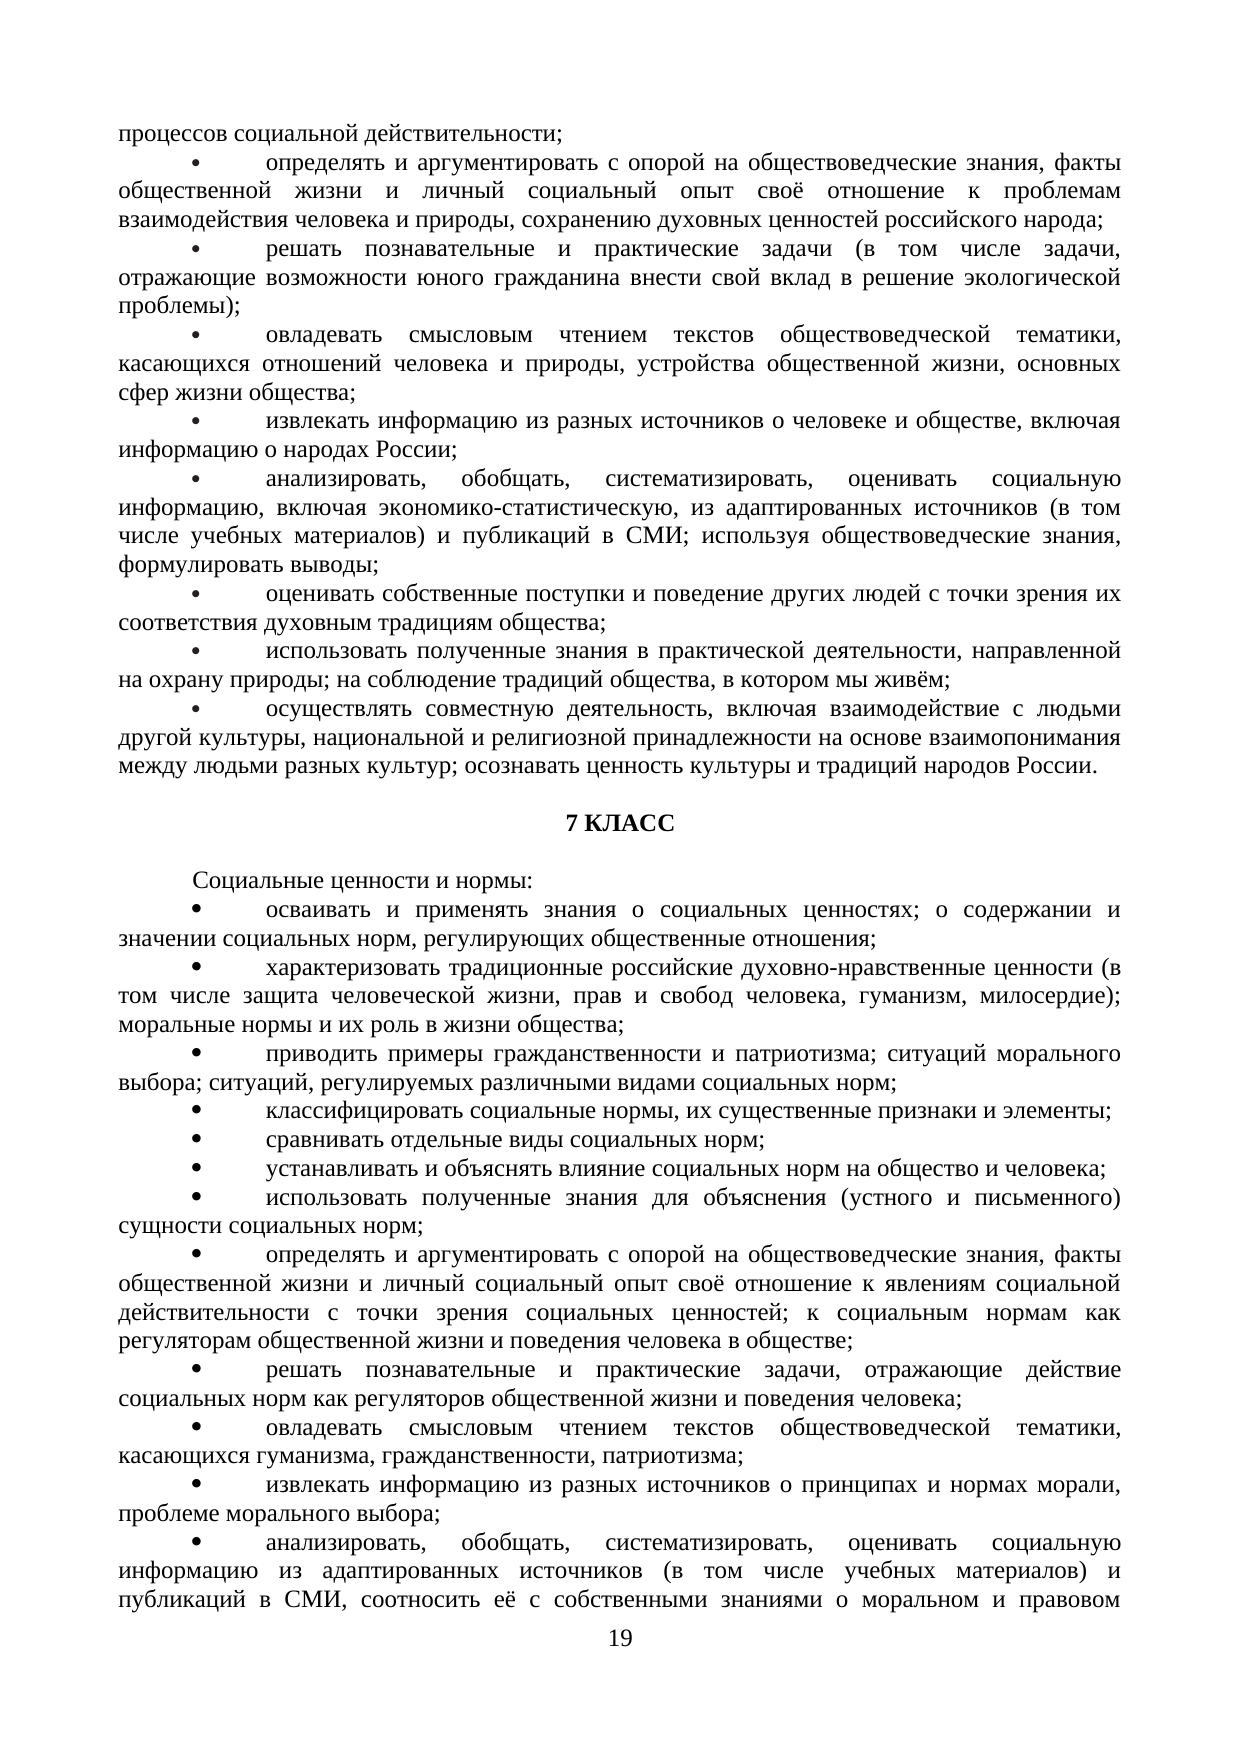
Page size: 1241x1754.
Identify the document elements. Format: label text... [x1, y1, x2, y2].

list овладевать смысловым чтением текстов обществоведческой тематики, касающихся гуманизма, гражданственности, патриотизма; [118, 1412, 1122, 1469]
list извлекать информацию из разных источников о принципах и нормах морали, проблеме морального выбора; [118, 1469, 1122, 1527]
list решать познавательные и практические задачи, отражающие действие социальных норм как регуляторов общественной жизни и поведения человека; [118, 1354, 1122, 1412]
text 7 КЛАСС [118, 808, 1122, 837]
list решать познавательные и практические задачи (в том числе задачи, отражающие возможности юного гражданина внести свой вклад в решение экологической проблемы); [118, 233, 1122, 319]
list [118, 1527, 1122, 1613]
list использовать полученные знания в практической деятельности, направленной на охрану природы; на соблюдение традиций общества, в котором мы живём; [118, 636, 1122, 693]
list осуществлять совместную деятельность, включая взаимодействие с людьми другой культуры, национальной и религиозной принадлежности на основе взаимопонимания между людьми разных культур; осознавать ценность культуры и традиций народов России. [118, 693, 1122, 779]
text Социальные ценности и нормы: [118, 866, 1122, 894]
list оценивать собственные поступки и поведение других людей с точки зрения их соответствия духовным традициям общества; [118, 578, 1122, 636]
list сравнивать отдельные виды социальных норм; [118, 1124, 1122, 1153]
list приводить примеры гражданственности и патриотизма; ситуаций морального выбора; ситуаций, регулируемых различными видами социальных норм; [118, 1038, 1122, 1096]
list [118, 118, 1122, 147]
list овладевать смысловым чтением текстов обществоведческой тематики, касающихся отношений человека и природы, устройства общественной жизни, основных сфер жизни общества; [118, 319, 1122, 406]
list классифицировать социальные нормы, их существенные признаки и элементы; [118, 1096, 1122, 1124]
list определять и аргументировать с опорой на обществоведческие знания, факты общественной жизни и личный социальный опыт своё отношение к проблемам взаимодействия человека и природы, сохранению духовных ценностей российского народа; [118, 147, 1122, 233]
list характеризовать традиционные российские духовно-нравственные ценности (в том числе защита человеческой жизни, прав и свобод человека, гуманизм, милосердие); моральные нормы и их роль в жизни общества; [118, 952, 1122, 1038]
list определять и аргументировать с опорой на обществоведческие знания, факты общественной жизни и личный социальный опыт своё отношение к явлениям социальной действительности с точки зрения социальных ценностей; к социальным нормам как регуляторам общественной жизни и поведения человека в обществе; [118, 1239, 1122, 1354]
list устанавливать и объяснять влияние социальных норм на общество и человека; [118, 1153, 1122, 1182]
list осваивать и применять знания о социальных ценностях; о содержании и значении социальных норм, регулирующих общественные отношения; [118, 894, 1122, 952]
list использовать полученные знания для объяснения (устного и письменного) сущности социальных норм; [118, 1182, 1122, 1239]
list извлекать информацию из разных источников о человеке и обществе, включая информацию о народах России; [118, 406, 1122, 463]
list анализировать, обобщать, систематизировать, оценивать социальную информацию, включая экономико-статистическую, из адаптированных источников (в том числе учебных материалов) и публикаций в СМИ; используя обществоведческие знания, формулировать выводы; [118, 463, 1122, 578]
